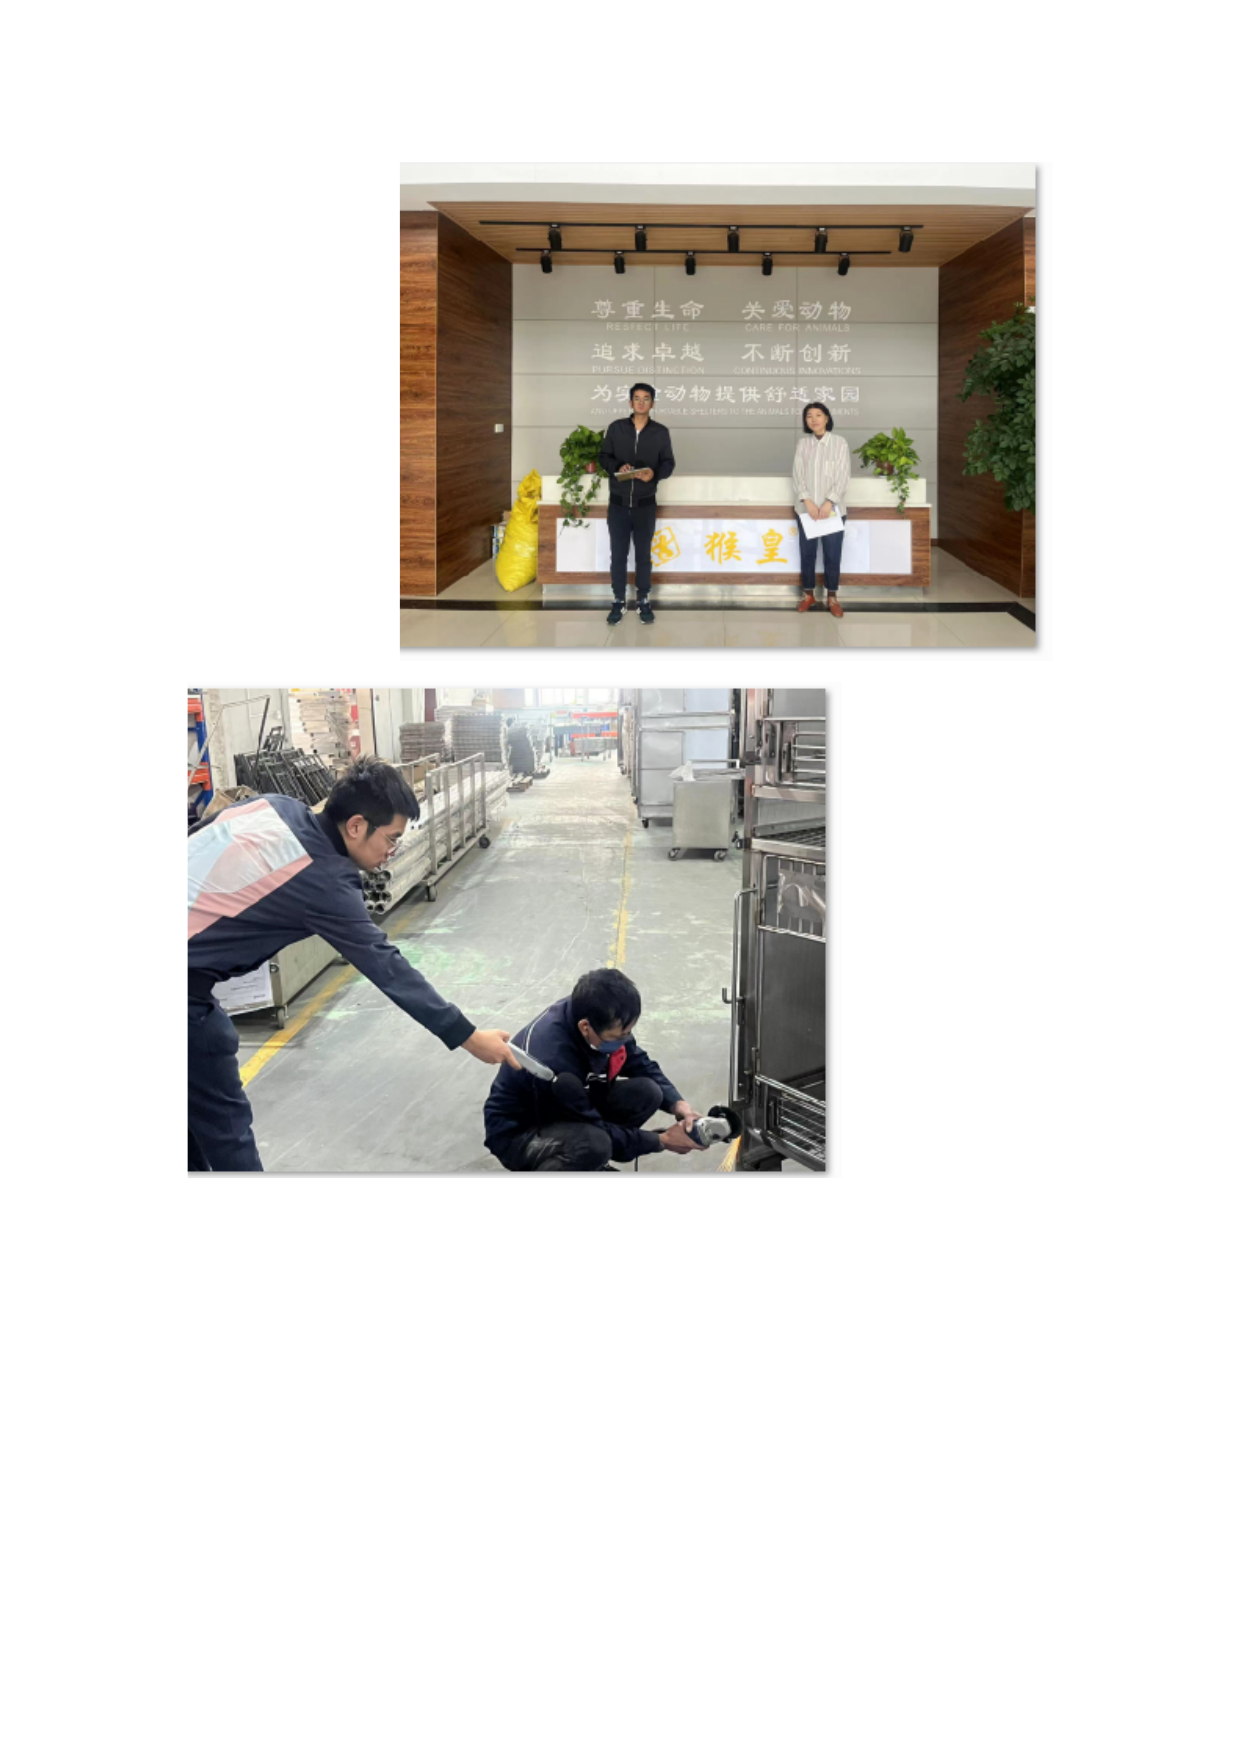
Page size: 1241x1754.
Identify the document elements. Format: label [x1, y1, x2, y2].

picture [399, 162, 1053, 661]
picture [187, 682, 843, 1178]
